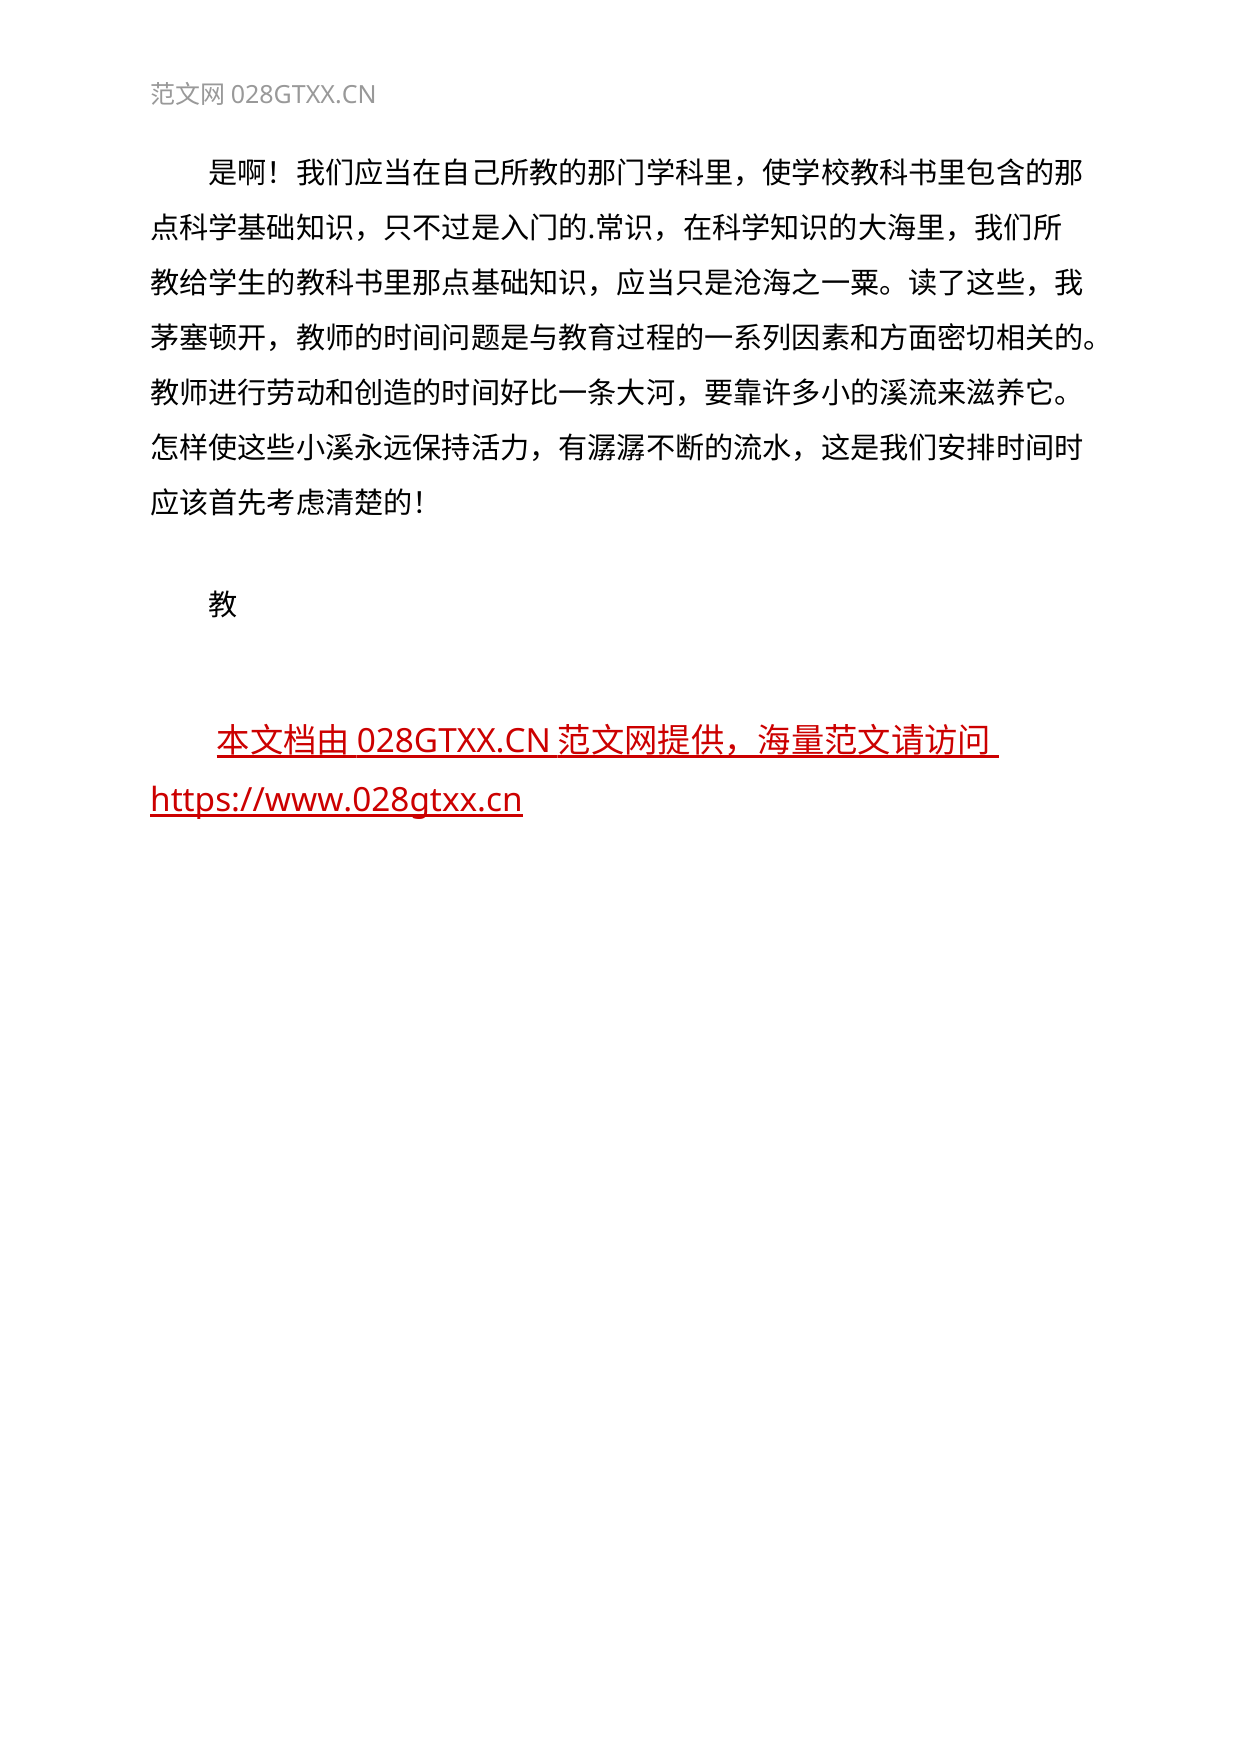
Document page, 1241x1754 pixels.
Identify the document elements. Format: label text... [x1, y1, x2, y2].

text 是啊！我们应当在自己所教的那门学科里，使学校教科书里包含的那点科学基础知识，只不过是入门的.常识，在科学知识的大海里，我们所教给学生的教科书里那点基础知识，应当只是沧海之一粟。读了这些，我茅塞顿开，教师的时间问题是与教育过程的一系列因素和方面密切相关的。教师进行劳动和创造的时间好比一条大河，要靠许多小的溪流来滋养它。怎样使这些小溪永远保持活力，有潺潺不断的流水，这是我们安排时间时应该首先考虑清楚的！ [150, 150, 1090, 522]
text 本文档由028GTXX.CN范文网提供，海量范文请访问 https://www.028gtxx.cn [150, 714, 1090, 822]
text 教 [150, 581, 1090, 623]
